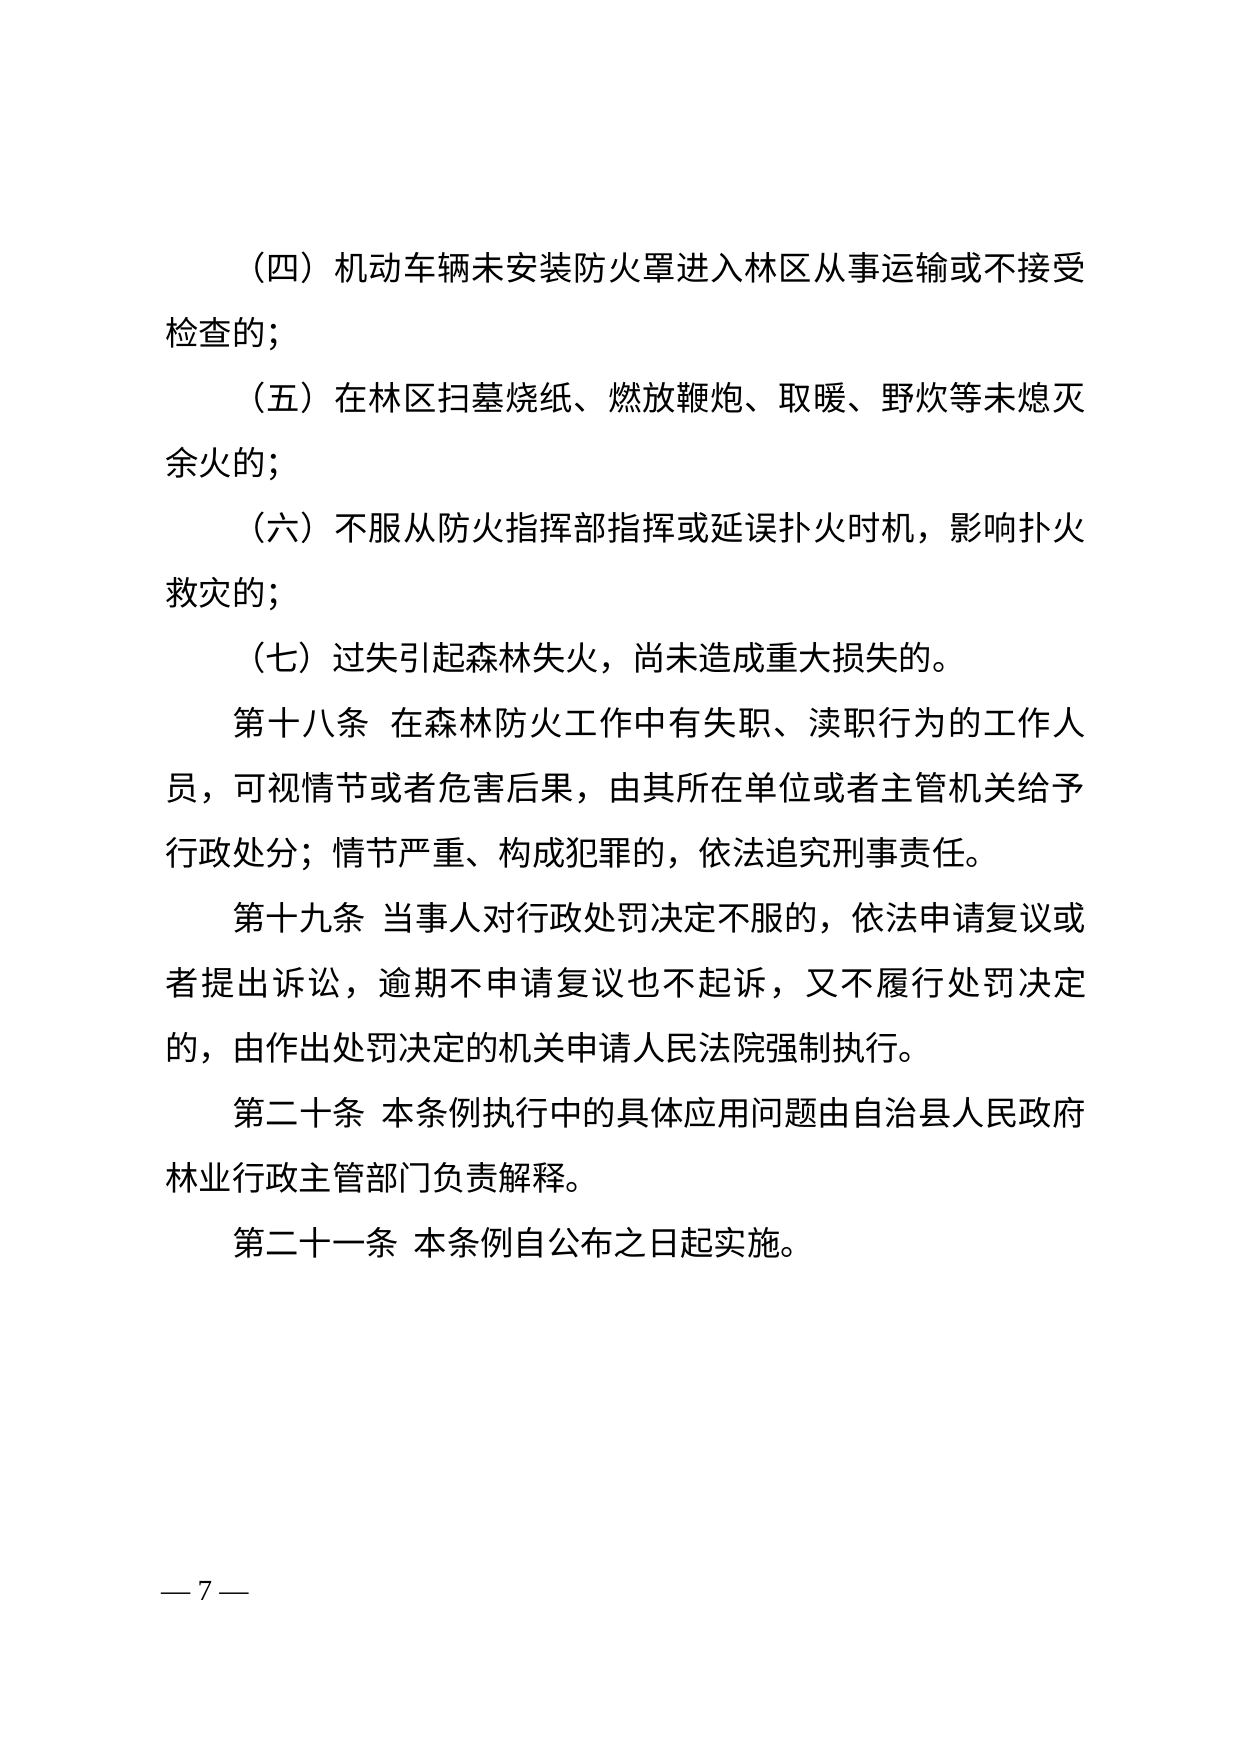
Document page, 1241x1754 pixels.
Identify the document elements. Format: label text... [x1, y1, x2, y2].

text 第二十一条 本条例自公布之日起实施。 [165, 1208, 1087, 1273]
text （五）在林区扫墓烧纸、燃放鞭炮、取暖、野炊等未熄灭余火的； [165, 363, 1087, 493]
text 第十九条 当事人对行政处罚决定不服的，依法申请复议或者提出诉讼，逾期不申请复议也不起诉，又不履行处罚决定的，由作出处罚决定的机关申请人民法院强制执行。 [165, 883, 1087, 1078]
text （六）不服从防火指挥部指挥或延误扑火时机，影响扑火救灾的； [165, 493, 1087, 623]
text 第二十条 本条例执行中的具体应用问题由自治县人民政府林业行政主管部门负责解释。 [165, 1078, 1087, 1208]
text 第十八条 在森林防火工作中有失职、渎职行为的工作人员，可视情节或者危害后果，由其所在单位或者主管机关给予行政处分；情节严重、构成犯罪的，依法追究刑事责任。 [165, 688, 1087, 883]
text （七）过失引起森林失火，尚未造成重大损失的。 [165, 623, 1087, 688]
text （四）机动车辆未安装防火罩进入林区从事运输或不接受检查的； [165, 233, 1087, 363]
